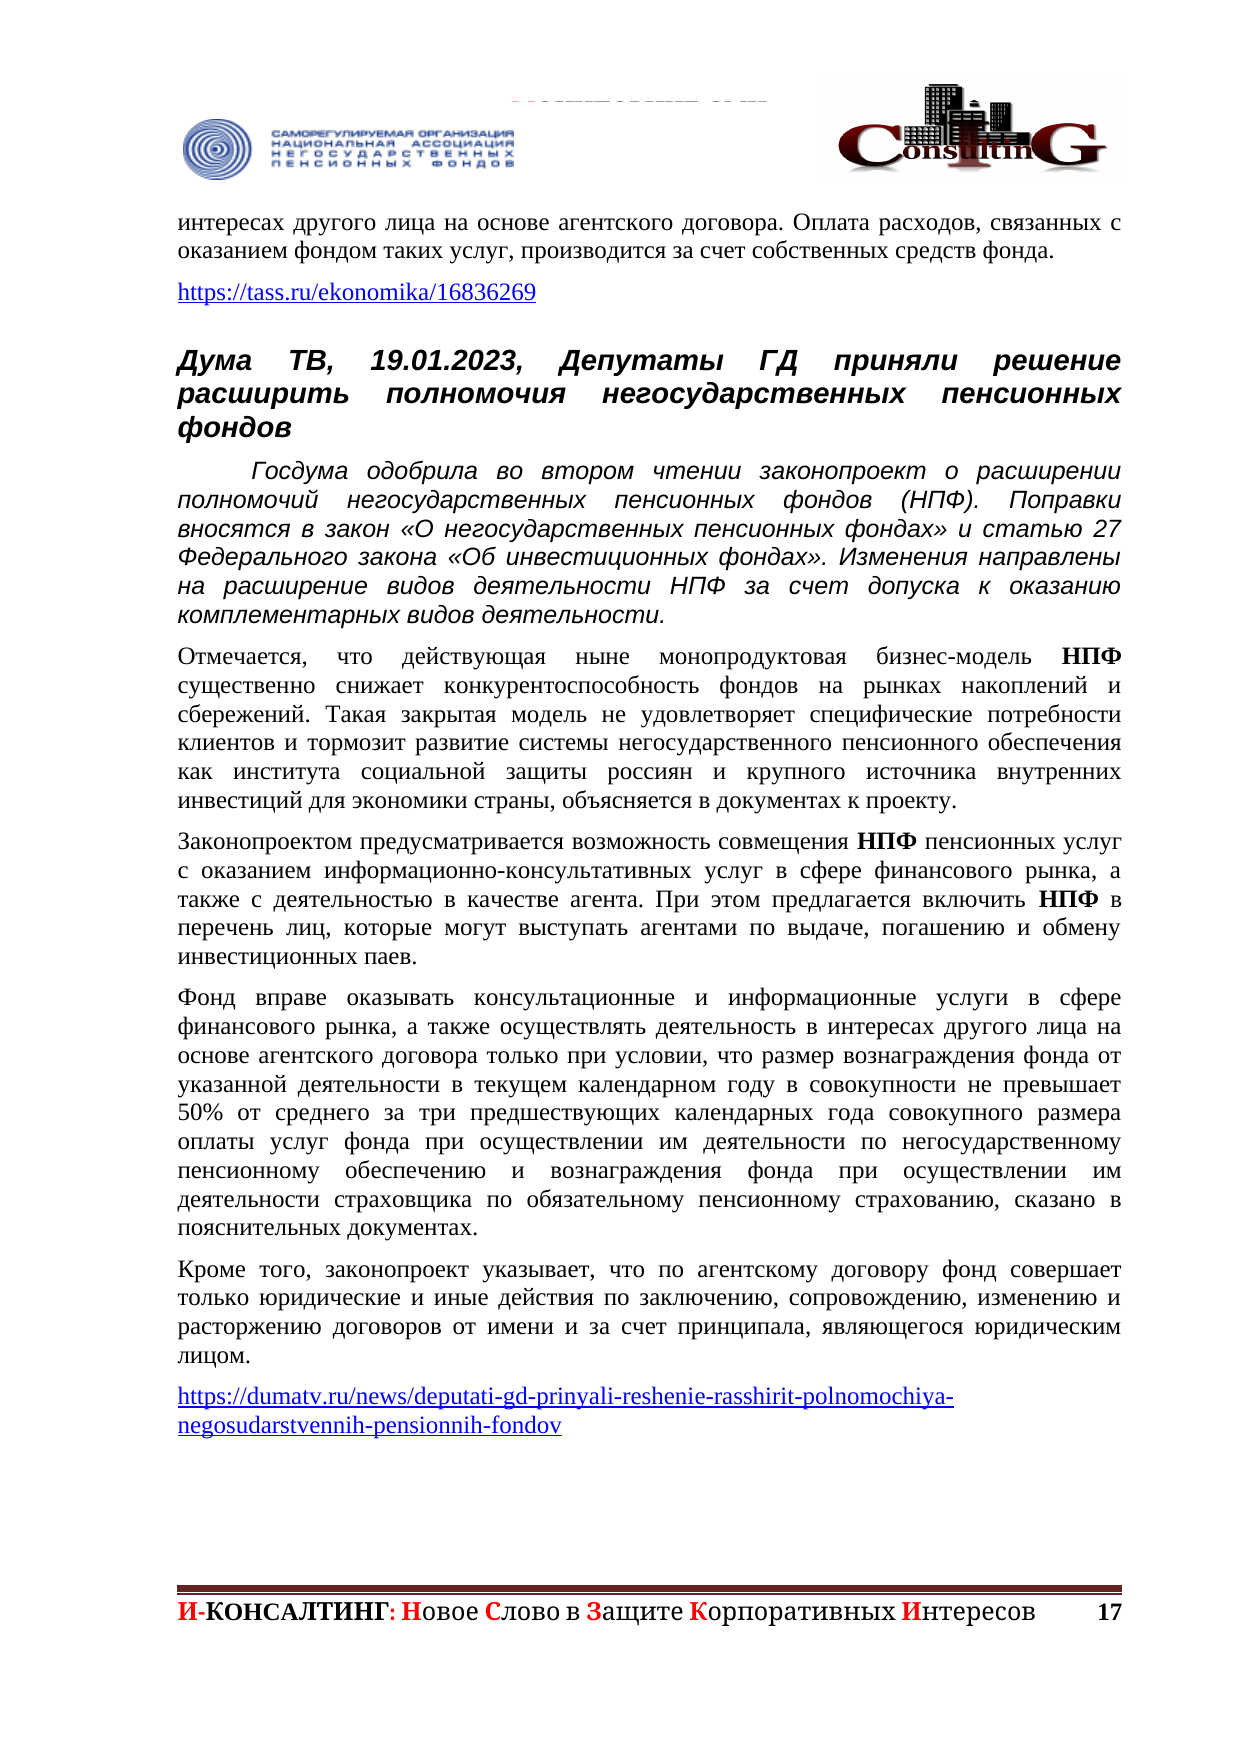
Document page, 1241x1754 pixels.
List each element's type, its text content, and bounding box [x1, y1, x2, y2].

text Отмечается, что действующая ныне монопродуктовая бизнес-модель НПФ существенно снижает конкурентоспособность фондов на рынках накоплений и сбережений. Такая закрытая модель не удовлетворяет специфические потребности клиентов и тормозит развитие системы негосударственного пенсионного обеспечения как института социальной защиты россиян и крупного источника внутренних инвестиций для экономики страны, объясняется в документах к проекту. [177, 641, 1122, 814]
text https://tass.ru/ekonomika/16836269 [177, 277, 1122, 306]
text Кроме того, законопроект указывает, что по агентскому договору фонд совершает только юридические и иные действия по заключению, сопровождению, изменению и расторжению договоров от имени и за счет принципала, являющегося юридическим лицом. [177, 1254, 1122, 1369]
subtitle Дума ТВ, 19.01.2023, Депутаты ГД приняли решение расширить полномочия негосударственных пенсионных фондов [177, 343, 1122, 444]
text https://dumatv.ru/news/deputati-gd-prinyali-reshenie-rasshirit-polnomochiya-negosudarstvennih-pensionnih-fondov [177, 1381, 1122, 1439]
picture [183, 119, 514, 180]
text Фонд вправе оказывать консультационные и информационные услуги в сфере финансового рынка, а также осуществлять деятельность в интересах другого лица на основе агентского договора только при условии, что размер вознаграждения фонда от указанной деятельности в текущем календарном году в совокупности не превышает 50% от среднего за три предшествующих календарных года совокупного размера оплаты услуг фонда при осуществлении им деятельности по негосударственному пенсионному обеспечению и вознаграждения фонда при осуществлении им деятельности страховщика по обязательному пенсионному страхованию, сказано в пояснительных документах. [177, 982, 1122, 1241]
picture [821, 73, 1122, 180]
subtitle Госдума одобрила во втором чтении законопроект о расширении полномочий негосударственных пенсионных фондов (НПФ). Поправки вносятся в закон «О негосударственных пенсионных фондах» и статью 27 Федерального закона «Об инвестиционных фондах». Изменения направлены на расширение видов деятельности НПФ за счет допуска к оказанию комплементарных видов деятельности. [177, 456, 1122, 629]
text Законопроектом предусматривается возможность совмещения НПФ пенсионных услуг с оказанием информационно-консультативных услуг в сфере финансового рынка, а также с деятельностью в качестве агента. При этом предлагается включить НПФ в перечень лиц, которые могут выступать агентами по выдаче, погашению и обмену инвестиционных паев. [177, 826, 1122, 970]
